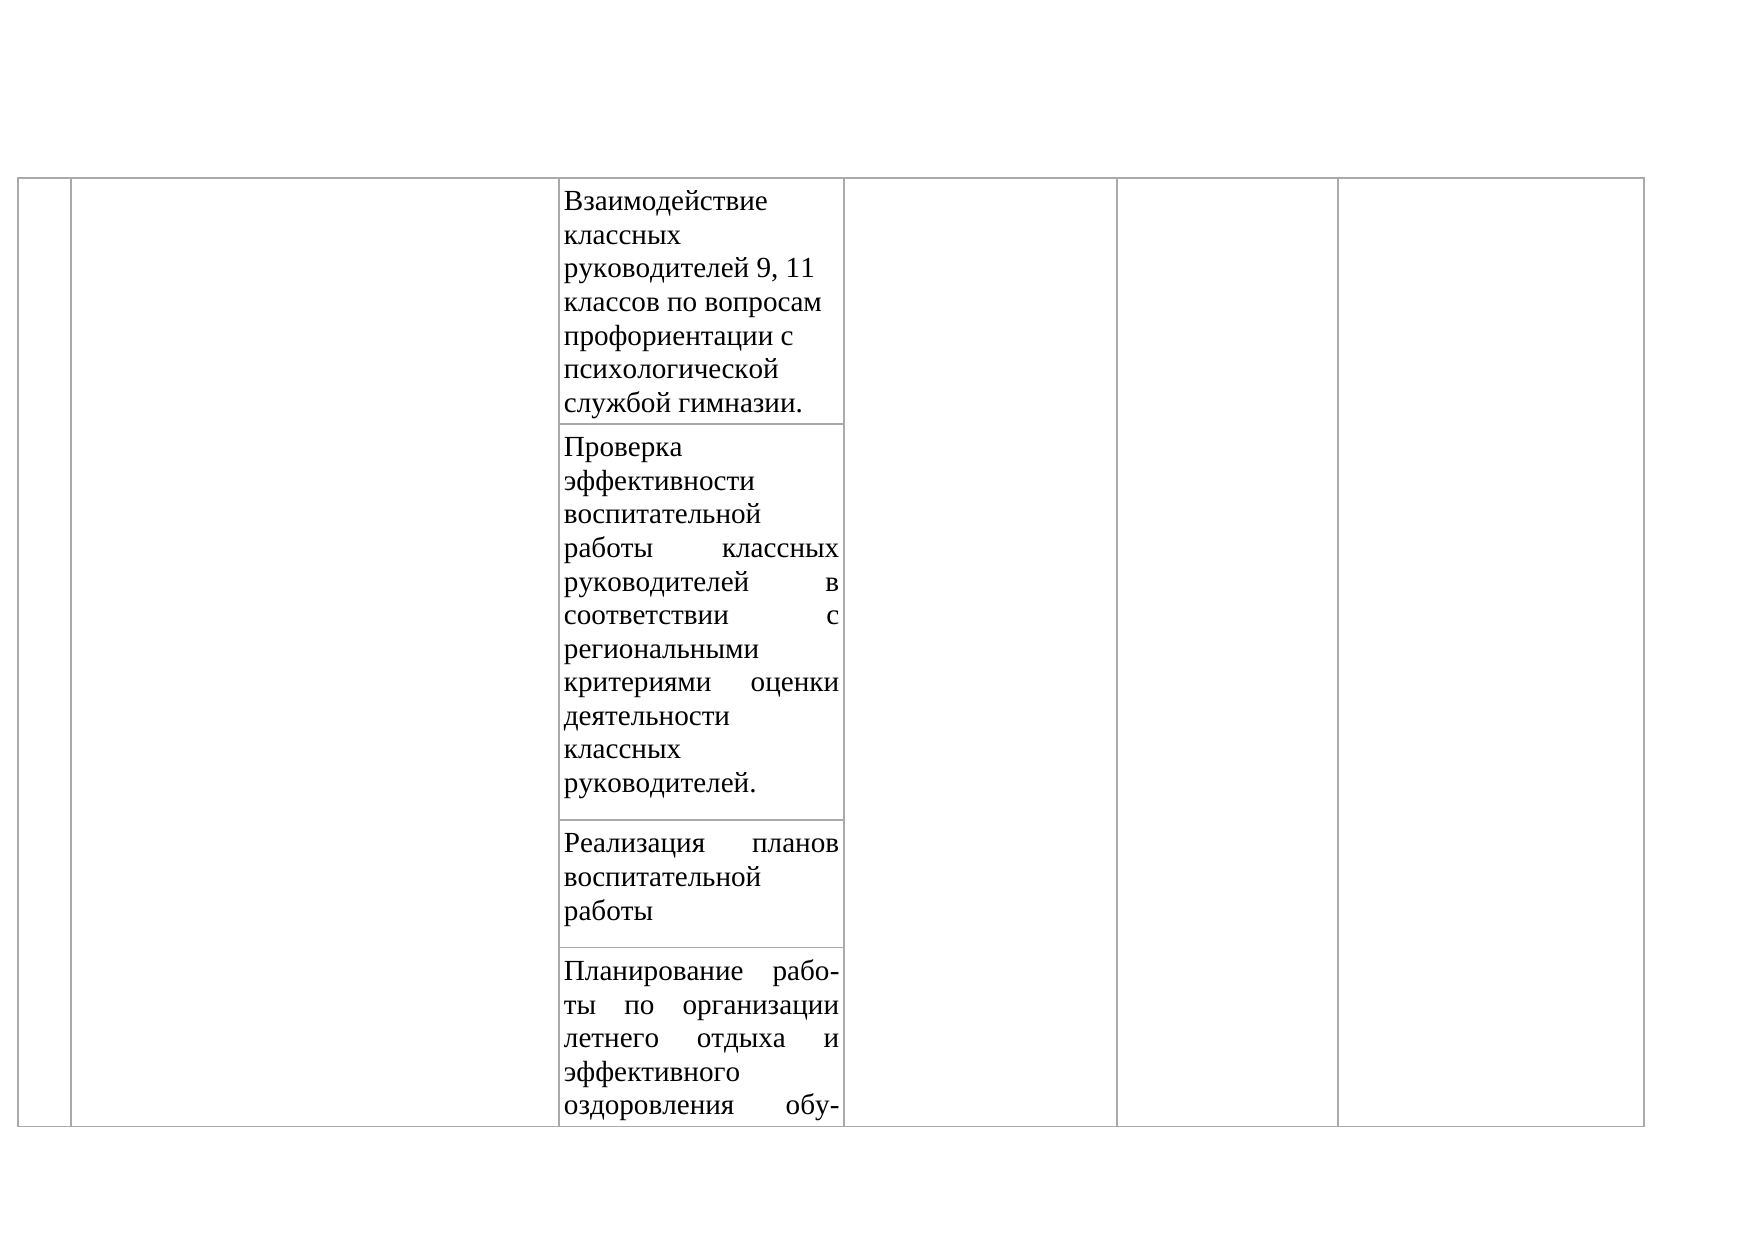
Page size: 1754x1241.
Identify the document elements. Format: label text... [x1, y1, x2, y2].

table_cell Взаимодействие классных руководителей 9, 11 классов по вопросам профориентации с психологической службой гимназии. [560, 179, 843, 423]
table_cell Реализация планов воспитательной работы [560, 821, 843, 947]
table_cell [560, 948, 843, 1126]
table_cell Проверка эффективности воспитательной работы классных руководителей в соответствии с региональными критериями оценки деятельности классных руководителей. [560, 425, 843, 819]
